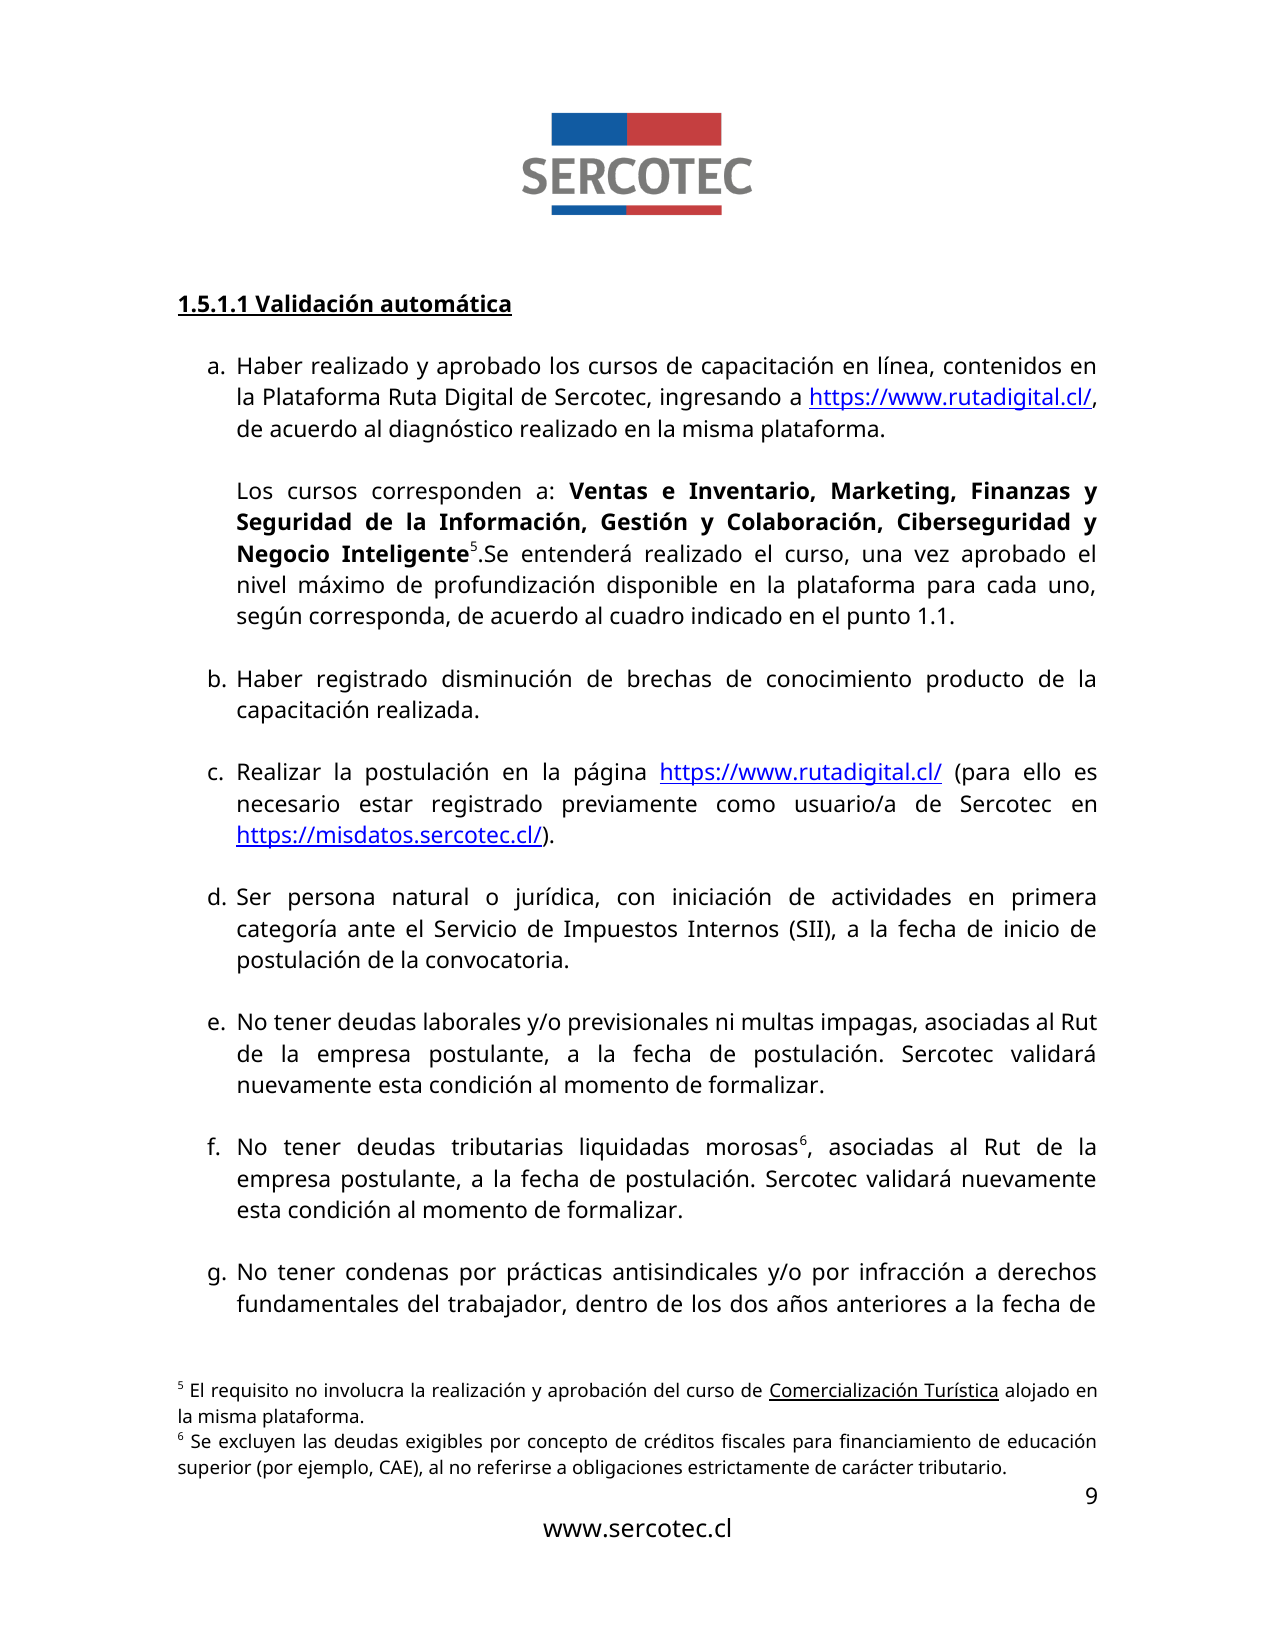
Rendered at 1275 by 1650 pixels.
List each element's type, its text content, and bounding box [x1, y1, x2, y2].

list Ser persona natural o jurídica, con iniciación de actividades en primera categoría ante el Servicio de Impuestos Internos (SII), a la fecha de inicio de postulación de la convocatoria. [207, 881, 1098, 975]
list No tener deudas laborales y/o previsionales ni multas impagas, asociadas al Rut de la empresa postulante, a la fecha de postulación. Sercotec validará nuevamente esta condición al momento de formalizar. [207, 1006, 1098, 1100]
list Haber registrado disminución de brechas de conocimiento producto de la capacitación realizada. [207, 662, 1098, 725]
text 1.5.1.1 Validación automática [177, 287, 1098, 319]
list No tener deudas tributarias liquidadas morosas, asociadas al Rut de la empresa postulante, a la fecha de postulación. Sercotec validará nuevamente esta condición al momento de formalizar. [207, 1131, 1098, 1225]
picture [512, 105, 763, 225]
text Los cursos corresponden a: Ventas e Inventario, Marketing, Finanzas y Seguridad de la Información, Gestión y Colaboración, Ciberseguridad y Negocio Inteligente.Se entenderá realizado el curso, una vez aprobado el nivel máximo de profundización disponible en la plataforma para cada uno, según corresponda, de acuerdo al cuadro indicado en el punto 1.1. [236, 475, 1098, 631]
list Haber realizado y aprobado los cursos de capacitación en línea, contenidos en la Plataforma Ruta Digital de Sercotec, ingresando a https://www.rutadigital.cl/, de acuerdo al diagnóstico realizado en la misma plataforma. [207, 350, 1098, 444]
list Realizar la postulación en la página https://www.rutadigital.cl/ (para ello es necesario estar registrado previamente como usuario/a de Sercotec en https://misdatos.sercotec.cl/). [207, 756, 1098, 850]
